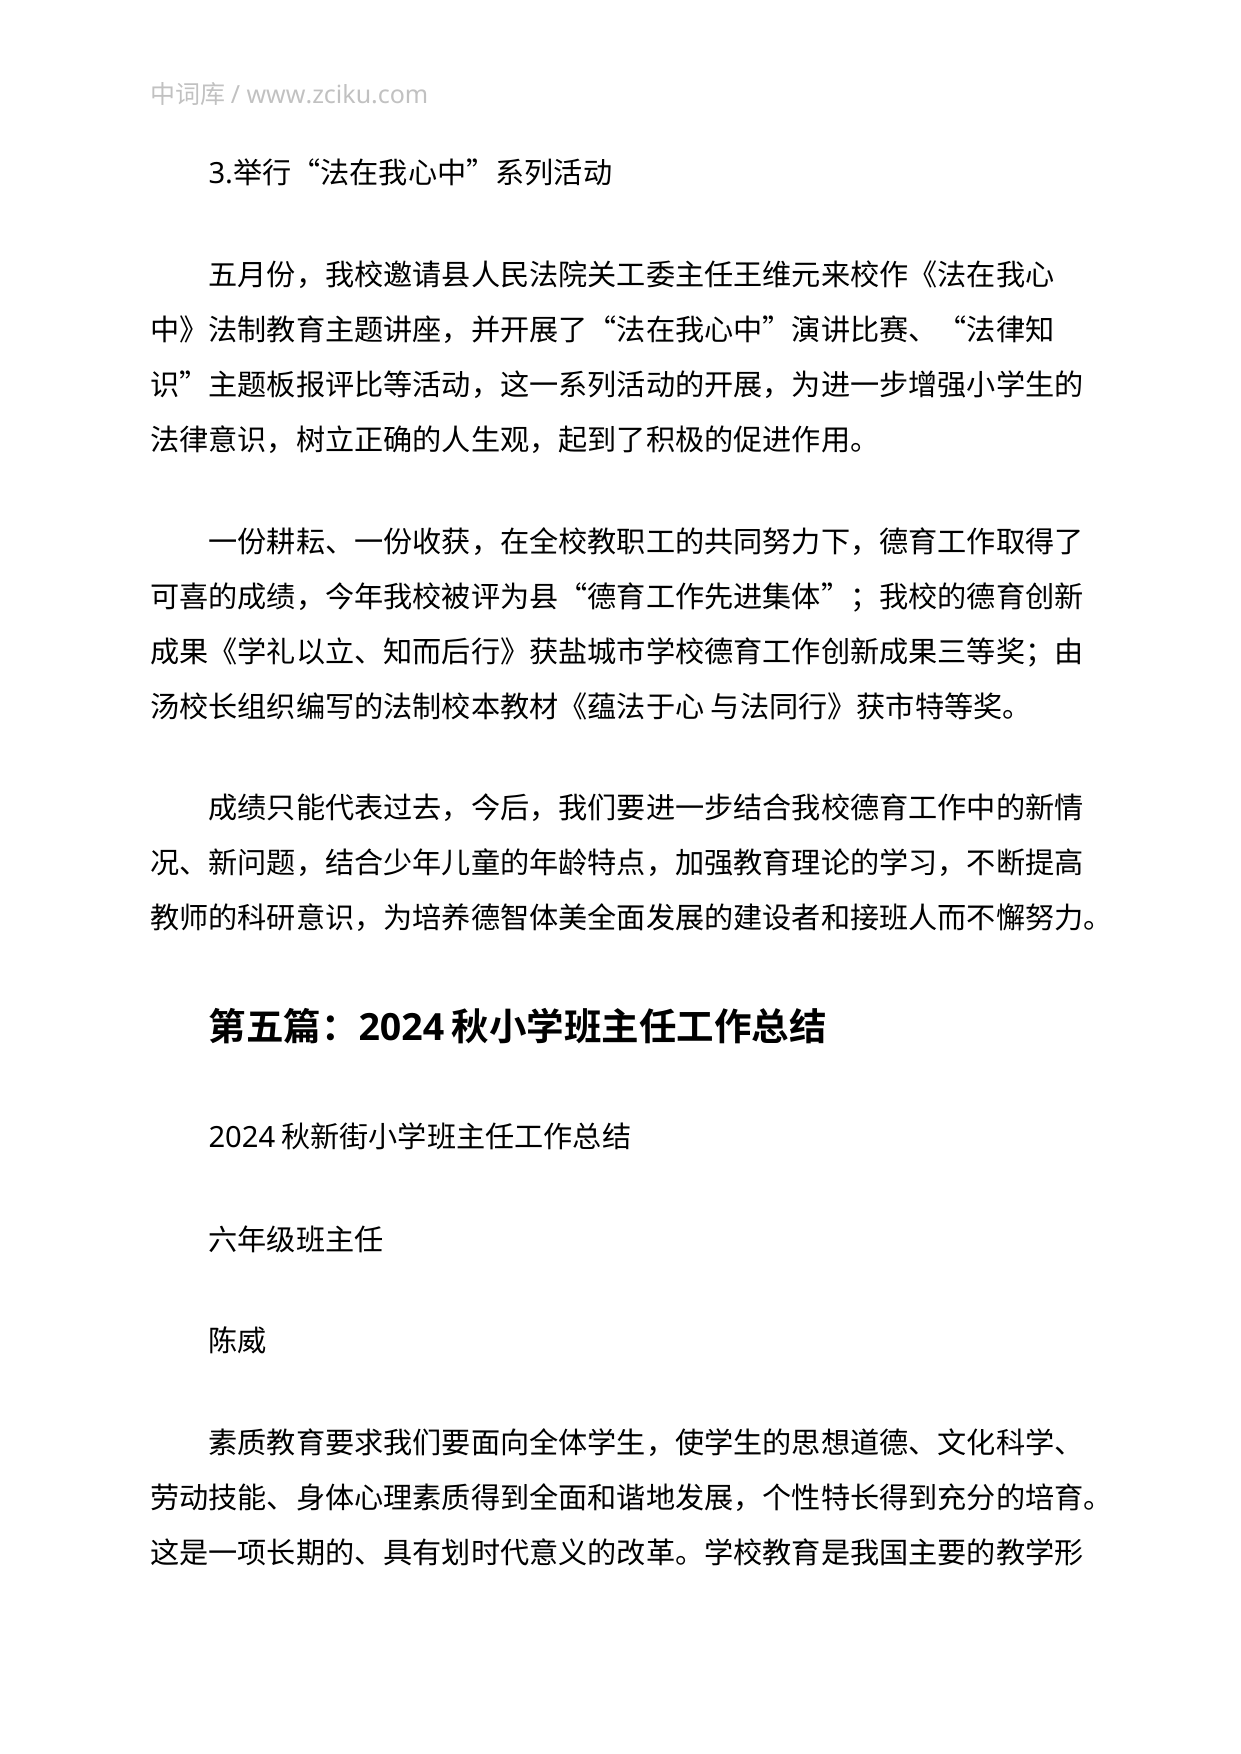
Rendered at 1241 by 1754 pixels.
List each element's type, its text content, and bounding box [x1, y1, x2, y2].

text 陈威 [150, 1318, 1090, 1360]
text 六年级班主任 [150, 1216, 1090, 1258]
text 2024秋新街小学班主任工作总结 [150, 1114, 1090, 1156]
text 成绩只能代表过去，今后，我们要进一步结合我校德育工作中的新情况、新问题，结合少年儿童的年龄特点，加强教育理论的学习，不断提高教师的科研意识，为培养德智体美全面发展的建设者和接班人而不懈努力。 [150, 785, 1090, 937]
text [150, 1419, 1090, 1572]
text 3.举行“法在我心中”系列活动 [150, 150, 1090, 192]
text 第五篇：2024秋小学班主任工作总结 [150, 996, 1090, 1051]
text 五月份，我校邀请县人民法院关工委主任王维元来校作《法在我心中》法制教育主题讲座，并开展了“法在我心中”演讲比赛、“法律知识”主题板报评比等活动，这一系列活动的开展，为进一步增强小学生的法律意识，树立正确的人生观，起到了积极的促进作用。 [150, 252, 1090, 459]
text 一份耕耘、一份收获，在全校教职工的共同努力下，德育工作取得了可喜的成绩，今年我校被评为县“德育工作先进集体”；我校的德育创新成果《学礼以立、知而后行》获盐城市学校德育工作创新成果三等奖；由汤校长组织编写的法制校本教材《蕴法于心 与法同行》获市特等奖。 [150, 518, 1090, 725]
